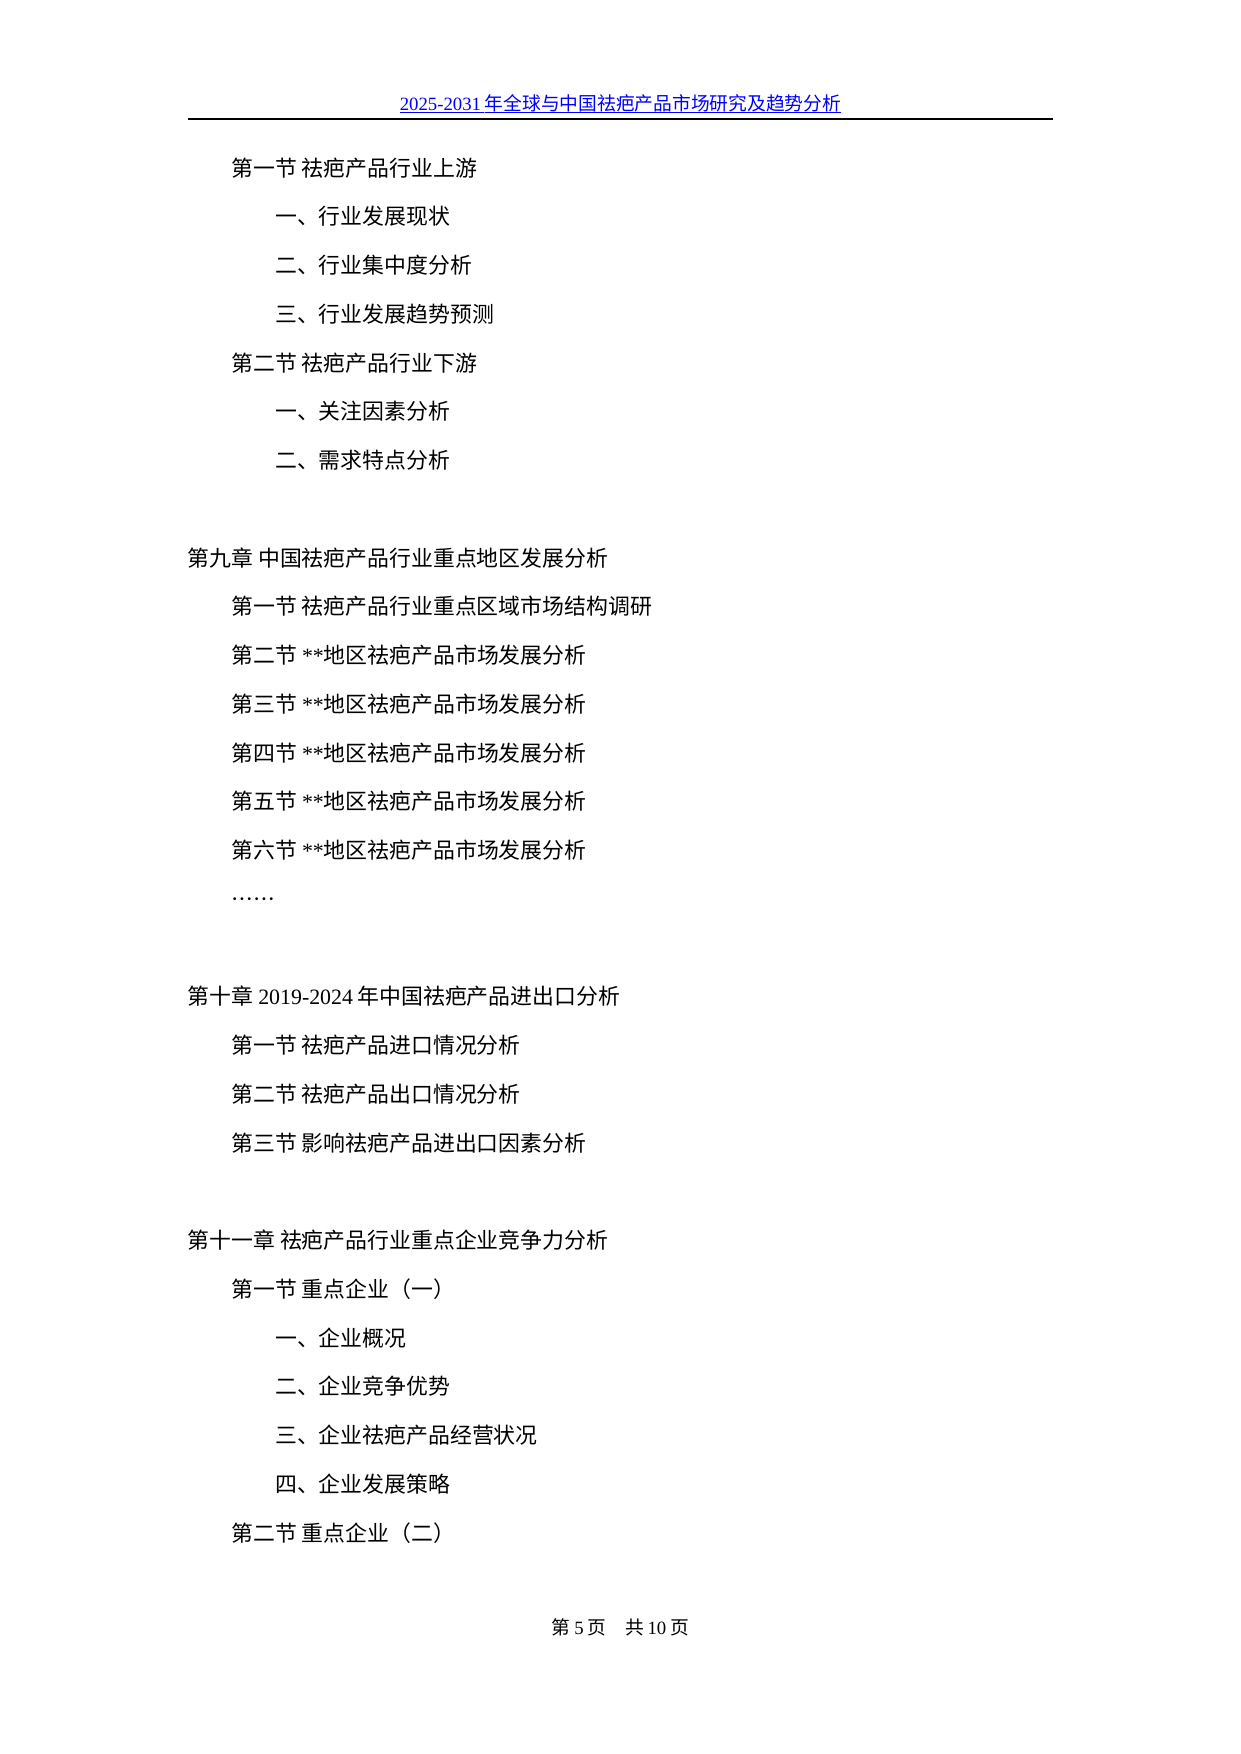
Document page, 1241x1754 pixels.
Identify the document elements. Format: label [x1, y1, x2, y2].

text [187, 150, 1053, 1548]
